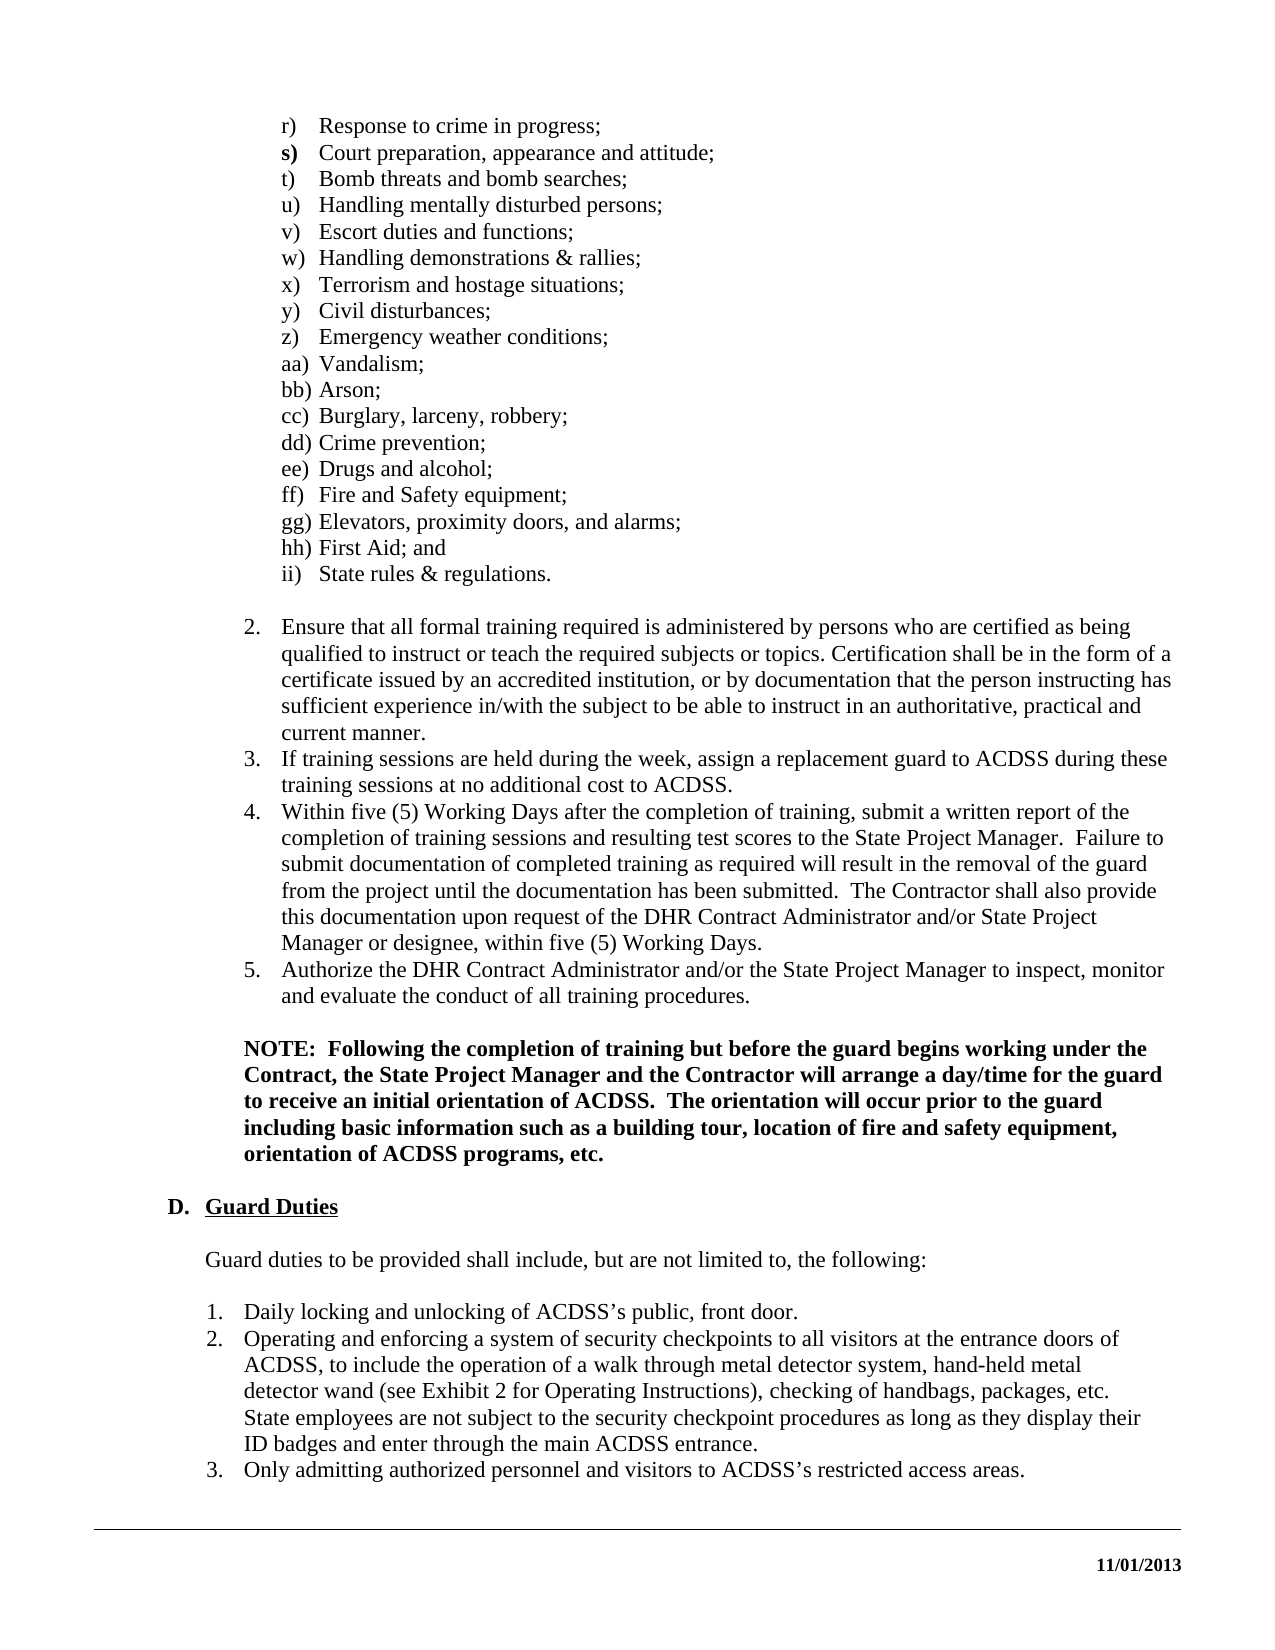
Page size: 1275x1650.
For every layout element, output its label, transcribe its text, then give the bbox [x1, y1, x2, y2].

list Guard Duties [167, 1193, 1181, 1219]
list Drugs and alcohol; [281, 455, 1181, 481]
list Only admitting authorized personnel and visitors to ACDSS’s restricted access areas. [206, 1457, 1181, 1483]
list Fire and Safety equipment; [281, 481, 1181, 508]
list Handling mentally disturbed persons; [281, 192, 1181, 218]
list Civil disturbances; [281, 297, 1181, 323]
list Daily locking and unlocking of ACDSS’s public, front door. [206, 1298, 1181, 1325]
list Handling demonstrations & rallies; [281, 244, 1181, 271]
list Court preparation, appearance and attitude; [281, 139, 1181, 165]
list State rules & regulations. [281, 561, 1181, 587]
list First Aid; and [281, 534, 1181, 561]
list Ensure that all formal training required is administered by persons who are certified as being qualified to instruct or teach the required subjects or topics. Certification shall be in the form of a certificate issued by an accredited institution, or by documentation that the person instructing has sufficient experience in/with the subject to be able to instruct in an authoritative, practical and current manner. [244, 613, 1181, 745]
list Arson; [281, 376, 1181, 402]
list Response to crime in progress; [281, 112, 1181, 139]
list Within five (5) Working Days after the completion of training, submit a written report of the completion of training sessions and resulting test scores to the State Project Manager. Failure to submit documentation of completed training as required will result in the removal of the guard from the project until the documentation has been submitted. The Contractor shall also provide this documentation upon request of the DHR Contract Administrator and/or State Project Manager or designee, within five (5) Working Days. [244, 798, 1181, 956]
list Crime prevention; [281, 429, 1181, 455]
list Operating and enforcing a system of security checkpoints to all visitors at the entrance doors of ACDSS, to include the operation of a walk through metal detector system, hand-held metal detector wand (see Exhibit 2 for Operating Instructions), checking of handbags, packages, etc. State employees are not subject to the security checkpoint procedures as long as they display their ID badges and enter through the main ACDSS entrance. [206, 1325, 1150, 1457]
list Authorize the DHR Contract Administrator and/or the State Project Manager to inspect, monitor and evaluate the conduct of all training procedures. [244, 956, 1181, 1008]
text Guard duties to be provided shall include, but are not limited to, the following: [130, 1246, 1181, 1272]
list If training sessions are held during the week, assign a replacement guard to ACDSS during these training sessions at no additional cost to ACDSS. [244, 745, 1181, 798]
text NOTE: Following the completion of training but before the guard begins working under the Contract, the State Project Manager and the Contractor will arrange a day/time for the guard to receive an initial orientation of ACDSS. The orientation will occur prior to the guard including basic information such as a building tour, location of fire and safety equipment, orientation of ACDSS programs, etc. [206, 1035, 1181, 1167]
list Burglary, larceny, robbery; [281, 402, 1181, 429]
list Bomb threats and bomb searches; [281, 165, 1181, 192]
list Terrorism and hostage situations; [281, 271, 1181, 297]
list Emergency weather conditions; [281, 323, 1181, 350]
list Vandalism; [281, 350, 1181, 376]
list Elevators, proximity doors, and alarms; [281, 508, 1181, 534]
list Escort duties and functions; [281, 218, 1181, 244]
